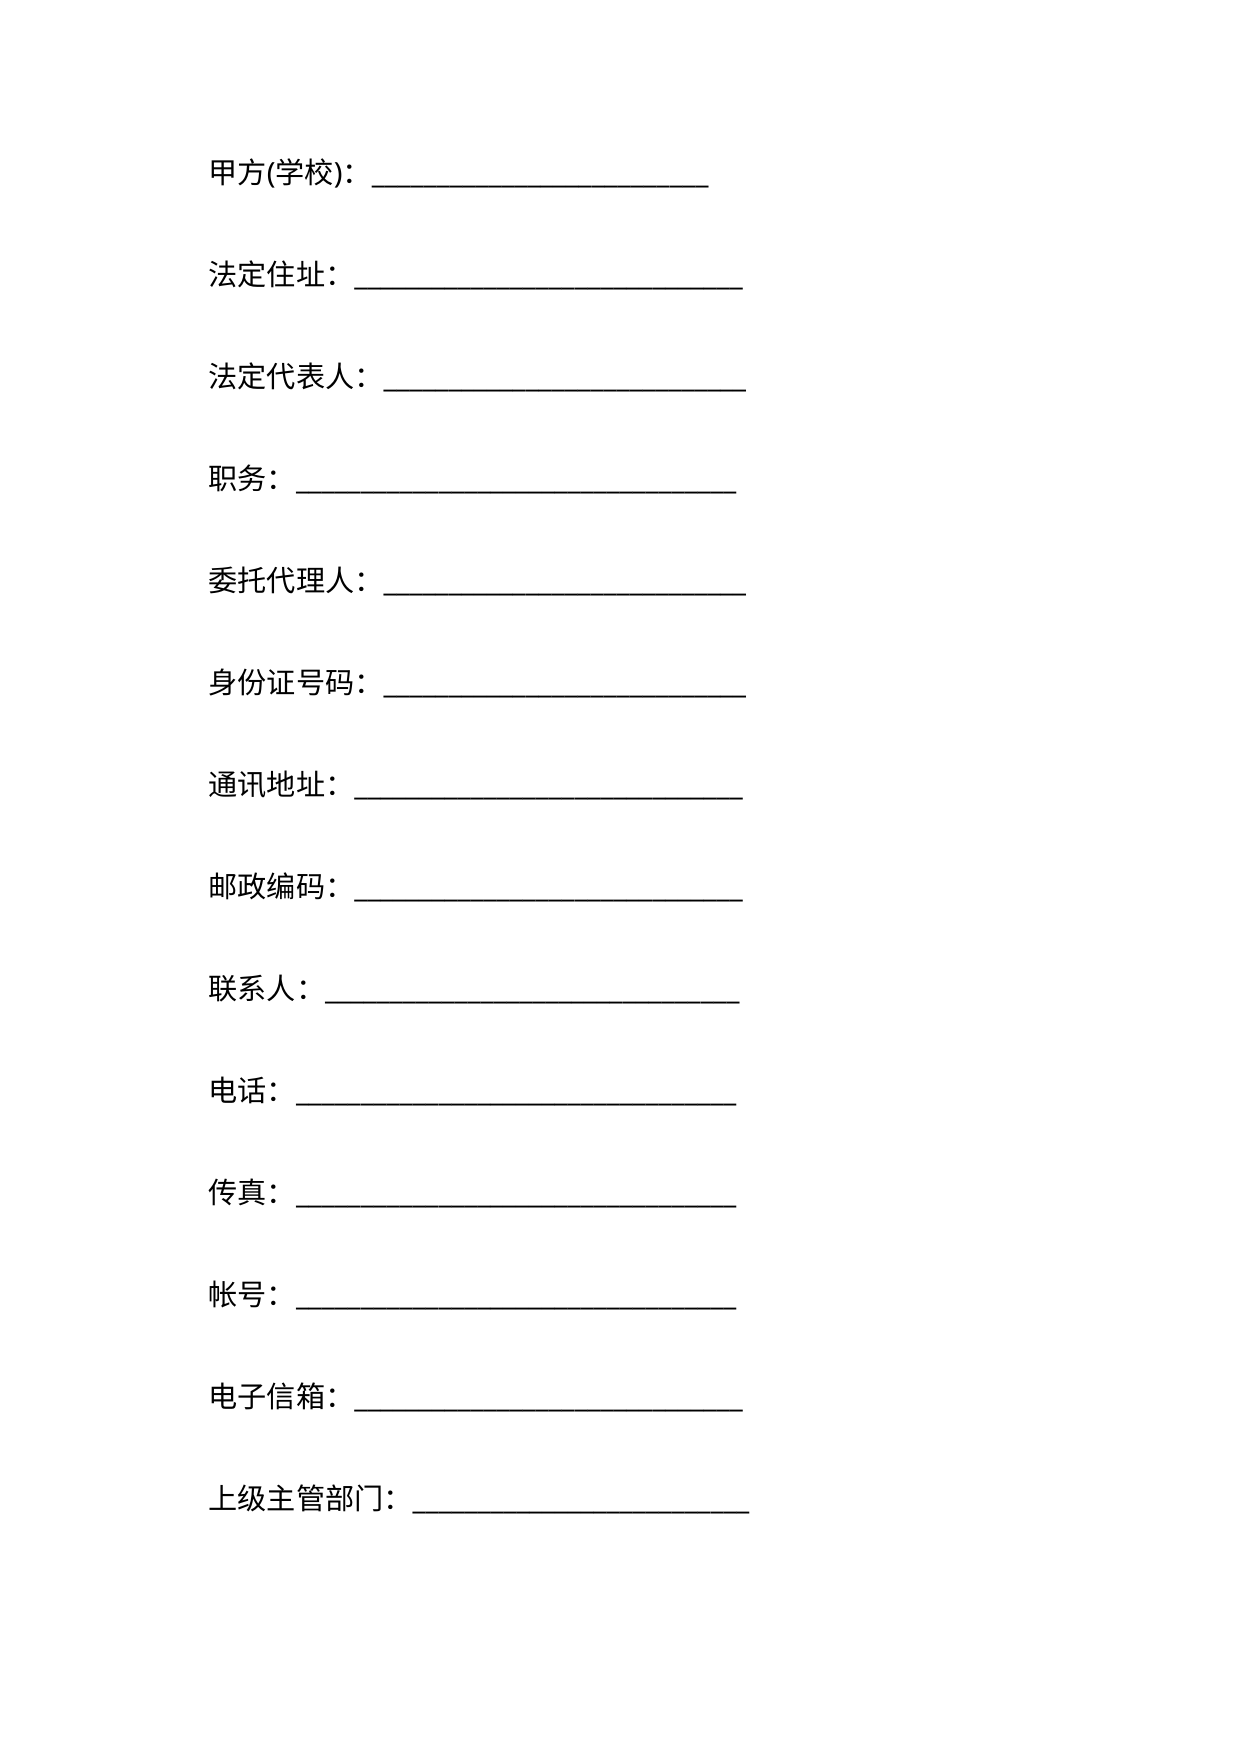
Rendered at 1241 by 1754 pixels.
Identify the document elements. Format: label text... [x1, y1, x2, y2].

text 帐号：__________________________________ [150, 1272, 1090, 1314]
text 邮政编码：______________________________ [150, 864, 1090, 906]
text 职务：__________________________________ [150, 456, 1090, 498]
text 委托代理人：____________________________ [150, 558, 1090, 600]
text 电子信箱：______________________________ [150, 1374, 1090, 1416]
text 通讯地址：______________________________ [150, 762, 1090, 804]
text 法定住址：______________________________ [150, 252, 1090, 294]
text 传真：__________________________________ [150, 1170, 1090, 1212]
text 上级主管部门：__________________________ [150, 1476, 1090, 1518]
text 法定代表人：____________________________ [150, 354, 1090, 396]
text 联系人：________________________________ [150, 966, 1090, 1008]
text 身份证号码：____________________________ [150, 660, 1090, 702]
text 电话：__________________________________ [150, 1068, 1090, 1110]
text 甲方(学校)：__________________________ [150, 150, 1090, 192]
